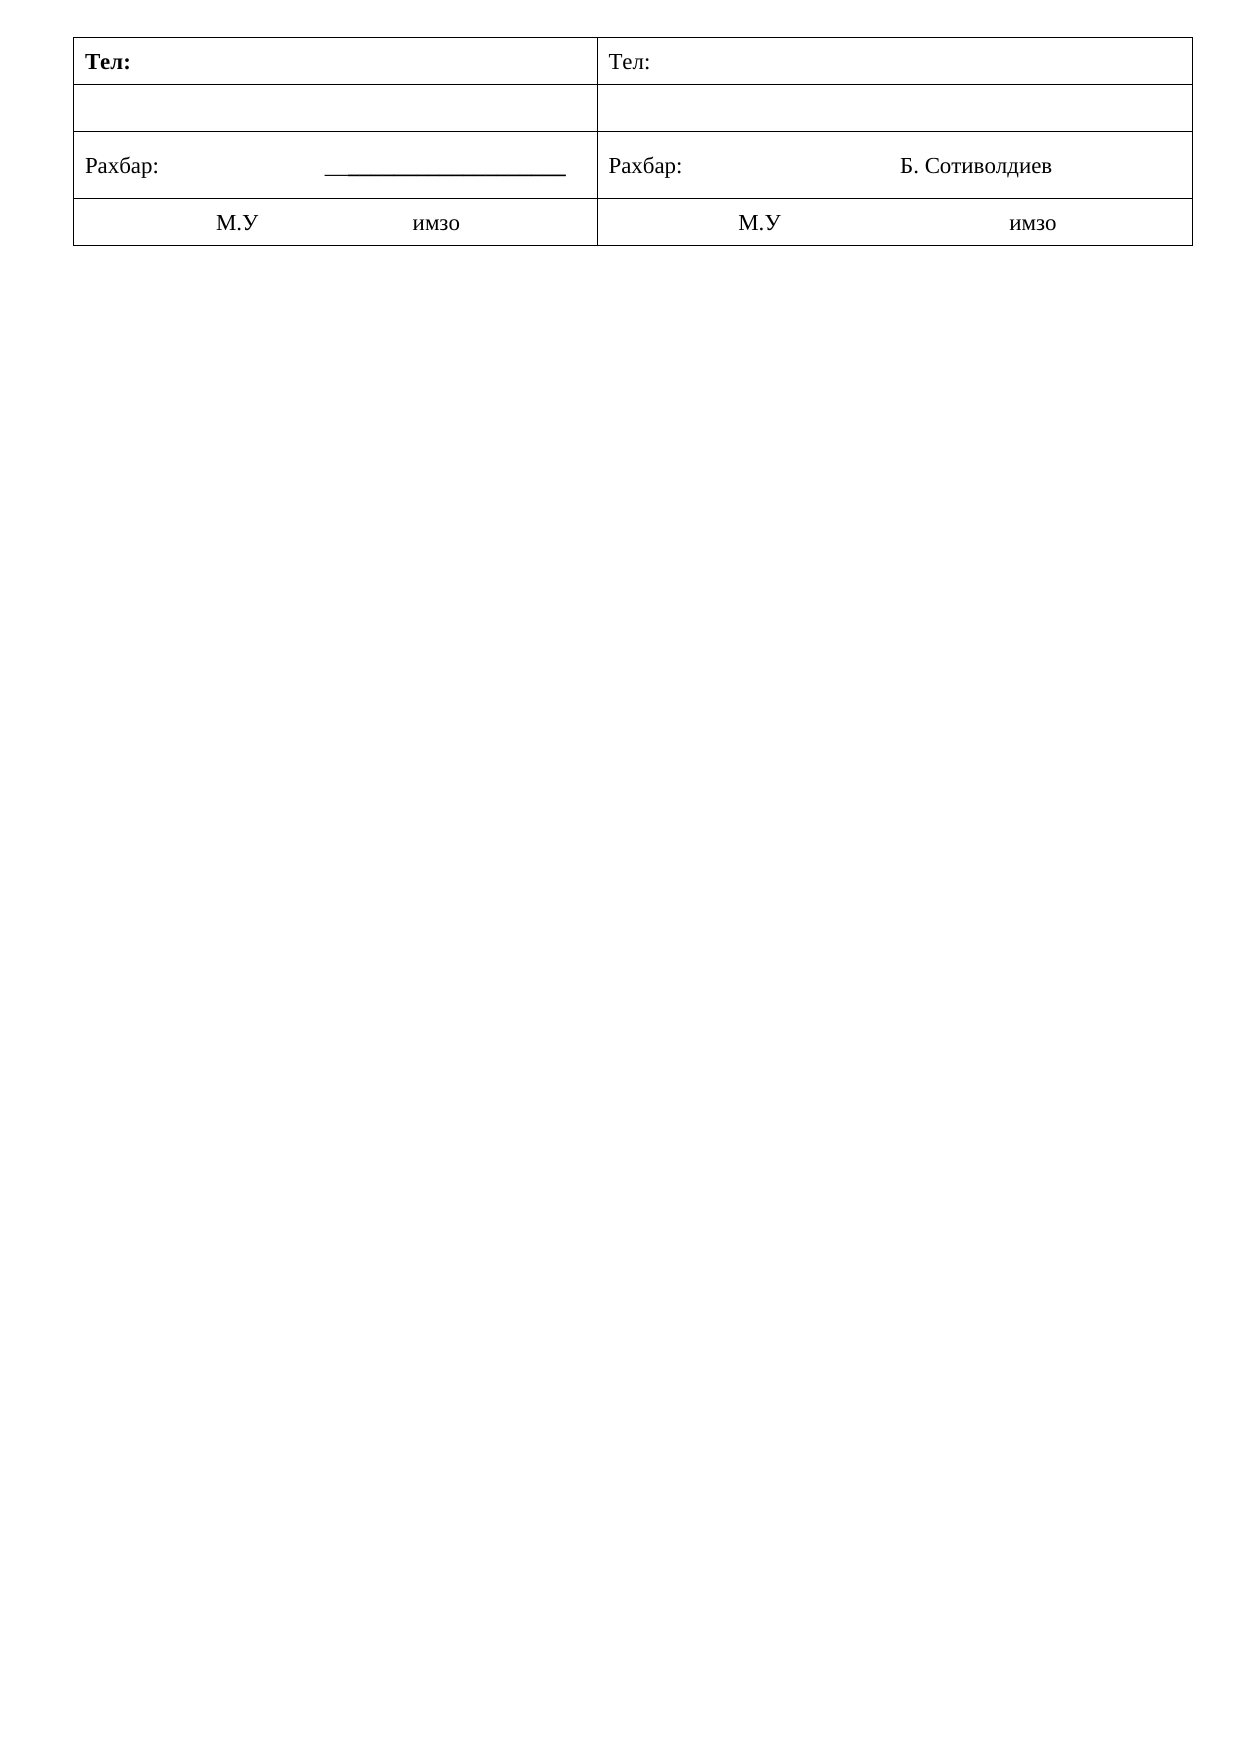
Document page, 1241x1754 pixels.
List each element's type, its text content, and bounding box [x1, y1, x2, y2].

table_cell Рахбар: Б. Сотиволдиев [598, 132, 1192, 198]
table_cell [598, 85, 1192, 131]
table_cell Тел: [598, 38, 1192, 84]
table_cell Тел: [74, 38, 597, 84]
table_cell [74, 85, 597, 131]
table_cell Рахбар: _____________________ [74, 132, 597, 198]
table_cell М.У имзо [74, 199, 597, 245]
table_cell М.У имзо [598, 199, 1192, 245]
